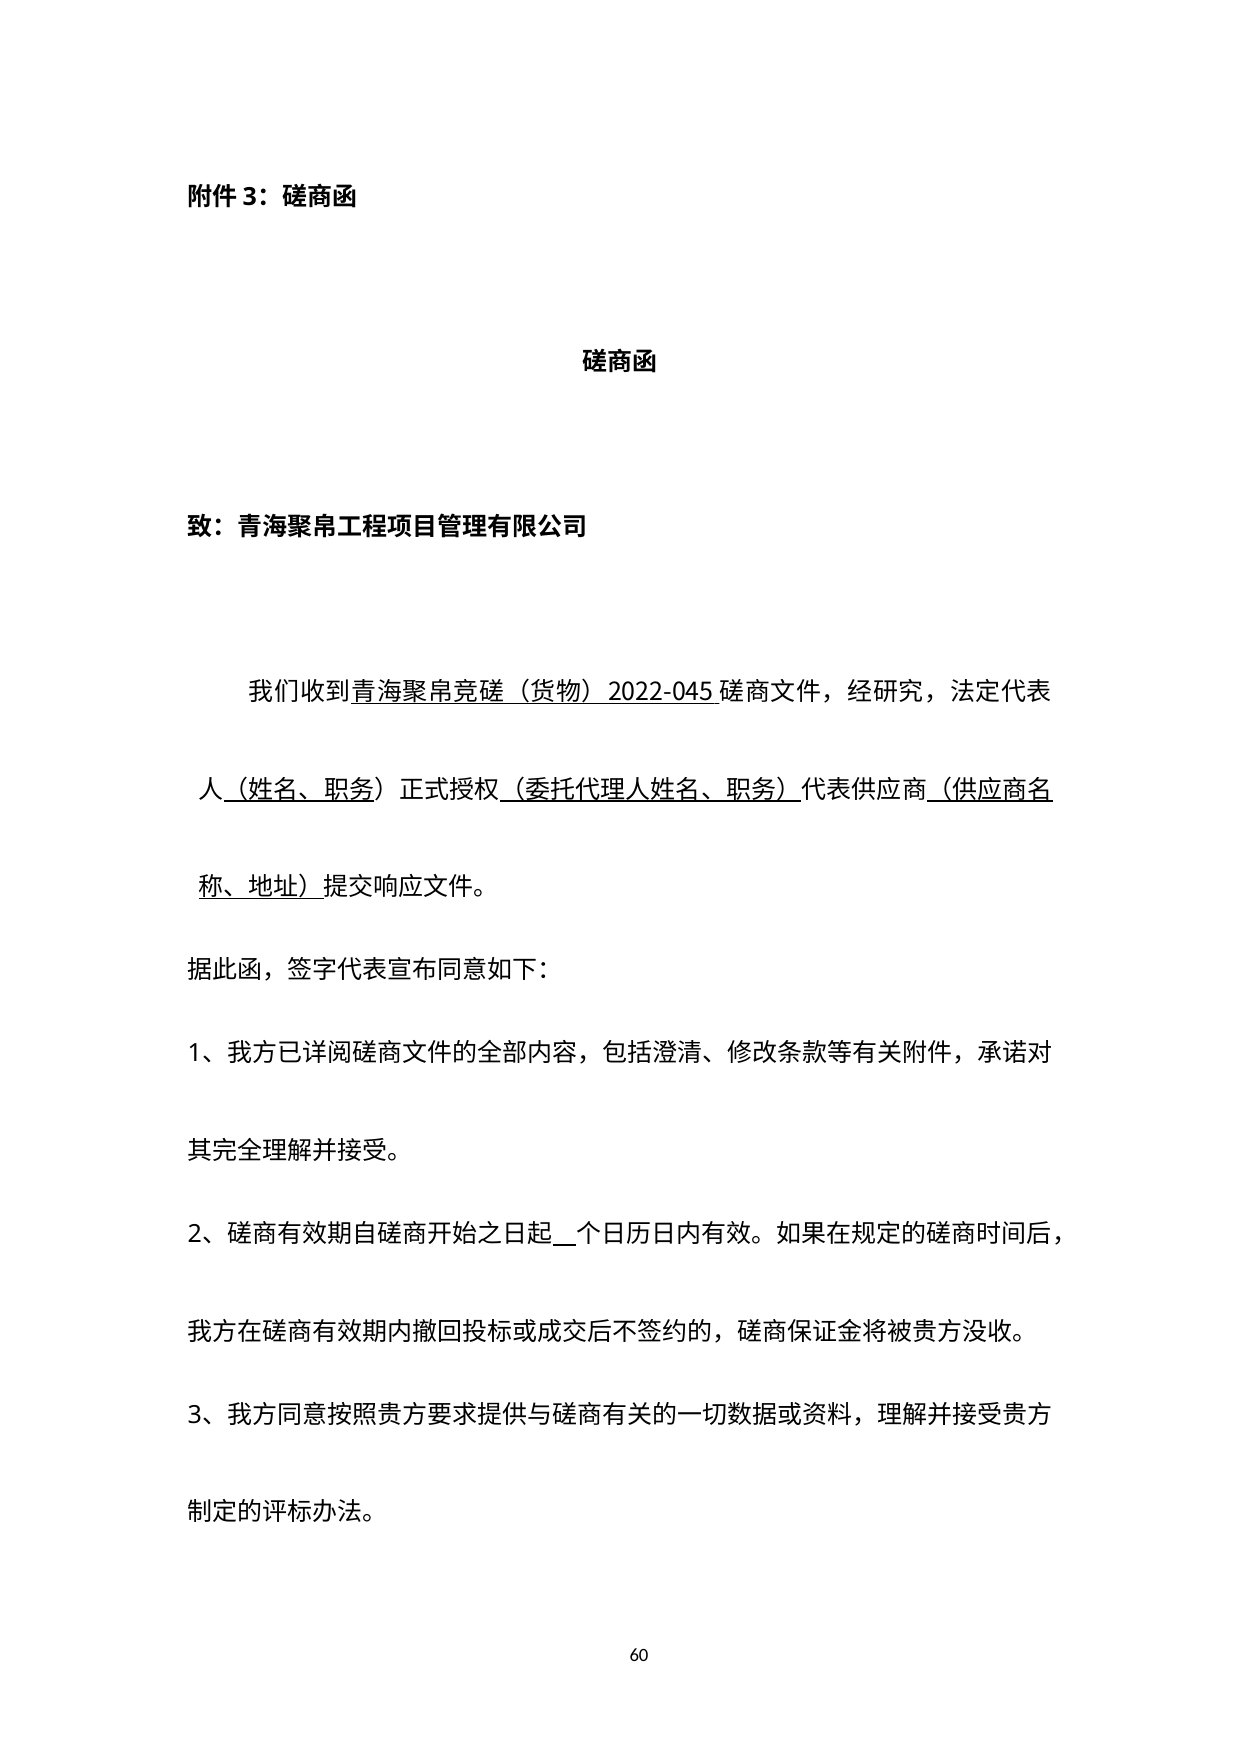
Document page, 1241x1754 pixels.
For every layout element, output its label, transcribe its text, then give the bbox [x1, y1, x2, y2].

text 附件3：磋商函 [187, 162, 1053, 227]
text 据此函，签字代表宣布同意如下： [187, 935, 1053, 1000]
text 我们收到青海聚帛竞磋（货物）2022-045磋商文件，经研究，法定代表人（姓名、职务）正式授权（委托代理人姓名、职务）代表供应商（供应商名称、地址）提交响应文件。 [198, 657, 1053, 917]
text 2、磋商有效期自磋商开始之日起 个日历日内有效。如果在规定的磋商时间后，我方在磋商有效期内撤回投标或成交后不签约的，磋商保证金将被贵方没收。 [187, 1199, 1053, 1362]
text 3、我方同意按照贵方要求提供与磋商有关的一切数据或资料，理解并接受贵方制定的评标办法。 [187, 1380, 1053, 1542]
text 1、我方已详阅磋商文件的全部内容，包括澄清、修改条款等有关附件，承诺对其完全理解并接受。 [187, 1018, 1053, 1181]
text 磋商函 [187, 327, 1053, 392]
text 致：青海聚帛工程项目管理有限公司 [187, 492, 1053, 557]
